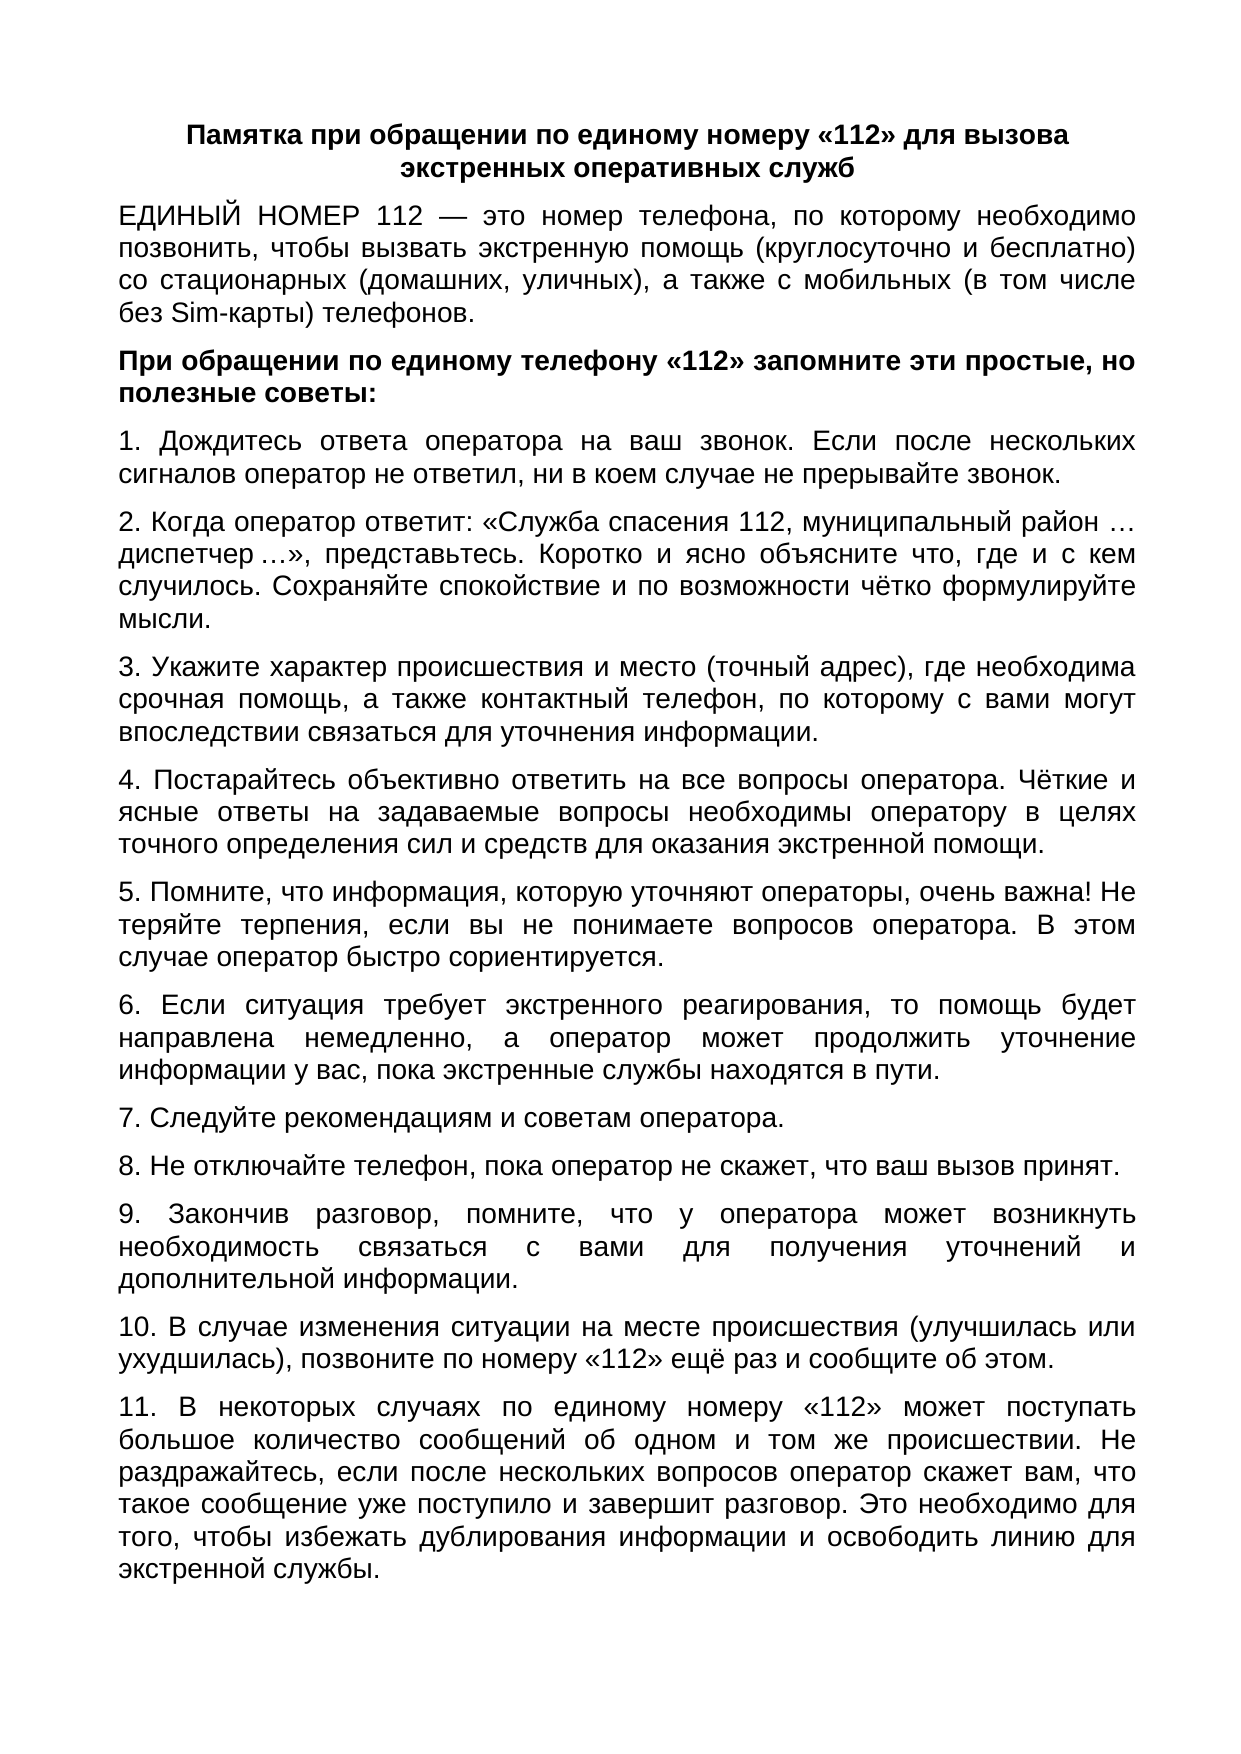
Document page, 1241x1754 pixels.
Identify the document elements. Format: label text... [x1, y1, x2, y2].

text 10. В случае изменения ситуации на месте происшествия (улучшилась или ухудшилась), позвоните по номеру «112» ещё раз и сообщите об этом. [118, 1310, 1137, 1375]
text 4. Постарайтесь объективно ответить на все вопросы оператора. Чёткие и ясные ответы на задаваемые вопросы необходимы оператору в целях точного определения сил и средств для оказания экстренной помощи. [118, 763, 1137, 860]
text 3. Укажите характер происшествия и место (точный адрес), где необходима срочная помощь, а также контактный телефон, по которому с вами могут впоследствии связаться для уточнения информации. [118, 650, 1137, 747]
text 8. Не отключайте телефон, пока оператор не скажет, что ваш вызов принят. [118, 1149, 1137, 1181]
text ЕДИНЫЙ НОМЕР 112 — это номер телефона, по которому необходимо позвонить, чтобы вызвать экстренную помощь (круглосуточно и бесплатно) со стационарных (домашних, уличных), а также с мобильных (в том числе без Sim-карты) телефонов. [118, 198, 1137, 328]
text 11. В некоторых случаях по единому номеру «112» может поступать большое количество сообщений об одном и том же происшествии. Не раздражайтесь, если после нескольких вопросов оператор скажет вам, что такое сообщение уже поступило и завершит разговор. Это необходимо для того, чтобы избежать дублирования информации и освободить линию для экстренной службы. [118, 1390, 1137, 1585]
text 6. Если ситуация требует экстренного реагирования, то помощь будет направлена немедленно, а оператор может продолжить уточнение информации у вас, пока экстренные службы находятся в пути. [118, 988, 1137, 1085]
text 7. Следуйте рекомендациям и советам оператора. [118, 1101, 1137, 1133]
text 9. Закончив разговор, помните, что у оператора может возникнуть необходимость связаться с вами для получения уточнений и дополнительной информации. [118, 1197, 1137, 1294]
text 5. Помните, что информация, которую уточняют операторы, очень важна! Не теряйте терпения, если вы не понимаете вопросов оператора. В этом случае оператор быстро сориентируется. [118, 875, 1137, 973]
text 2. Когда оператор ответит: «Служба спасения 112, муниципальный район … диспетчер …», представьтесь. Коротко и ясно объясните что, где и с кем случилось. Сохраняйте спокойствие и по возможности чётко формулируйте мысли. [118, 504, 1137, 634]
text 1. Дождитесь ответа оператора на ваш звонок. Если после нескольких сигналов оператор не ответил, ни в коем случае не прерывайте звонок. [118, 424, 1137, 489]
text При обращении по единому телефону «112» запомните эти простые, но полезные советы: [118, 344, 1137, 408]
text Памятка при обращении по единому номеру «112» для вызова экстренных оперативных служб [118, 118, 1137, 183]
